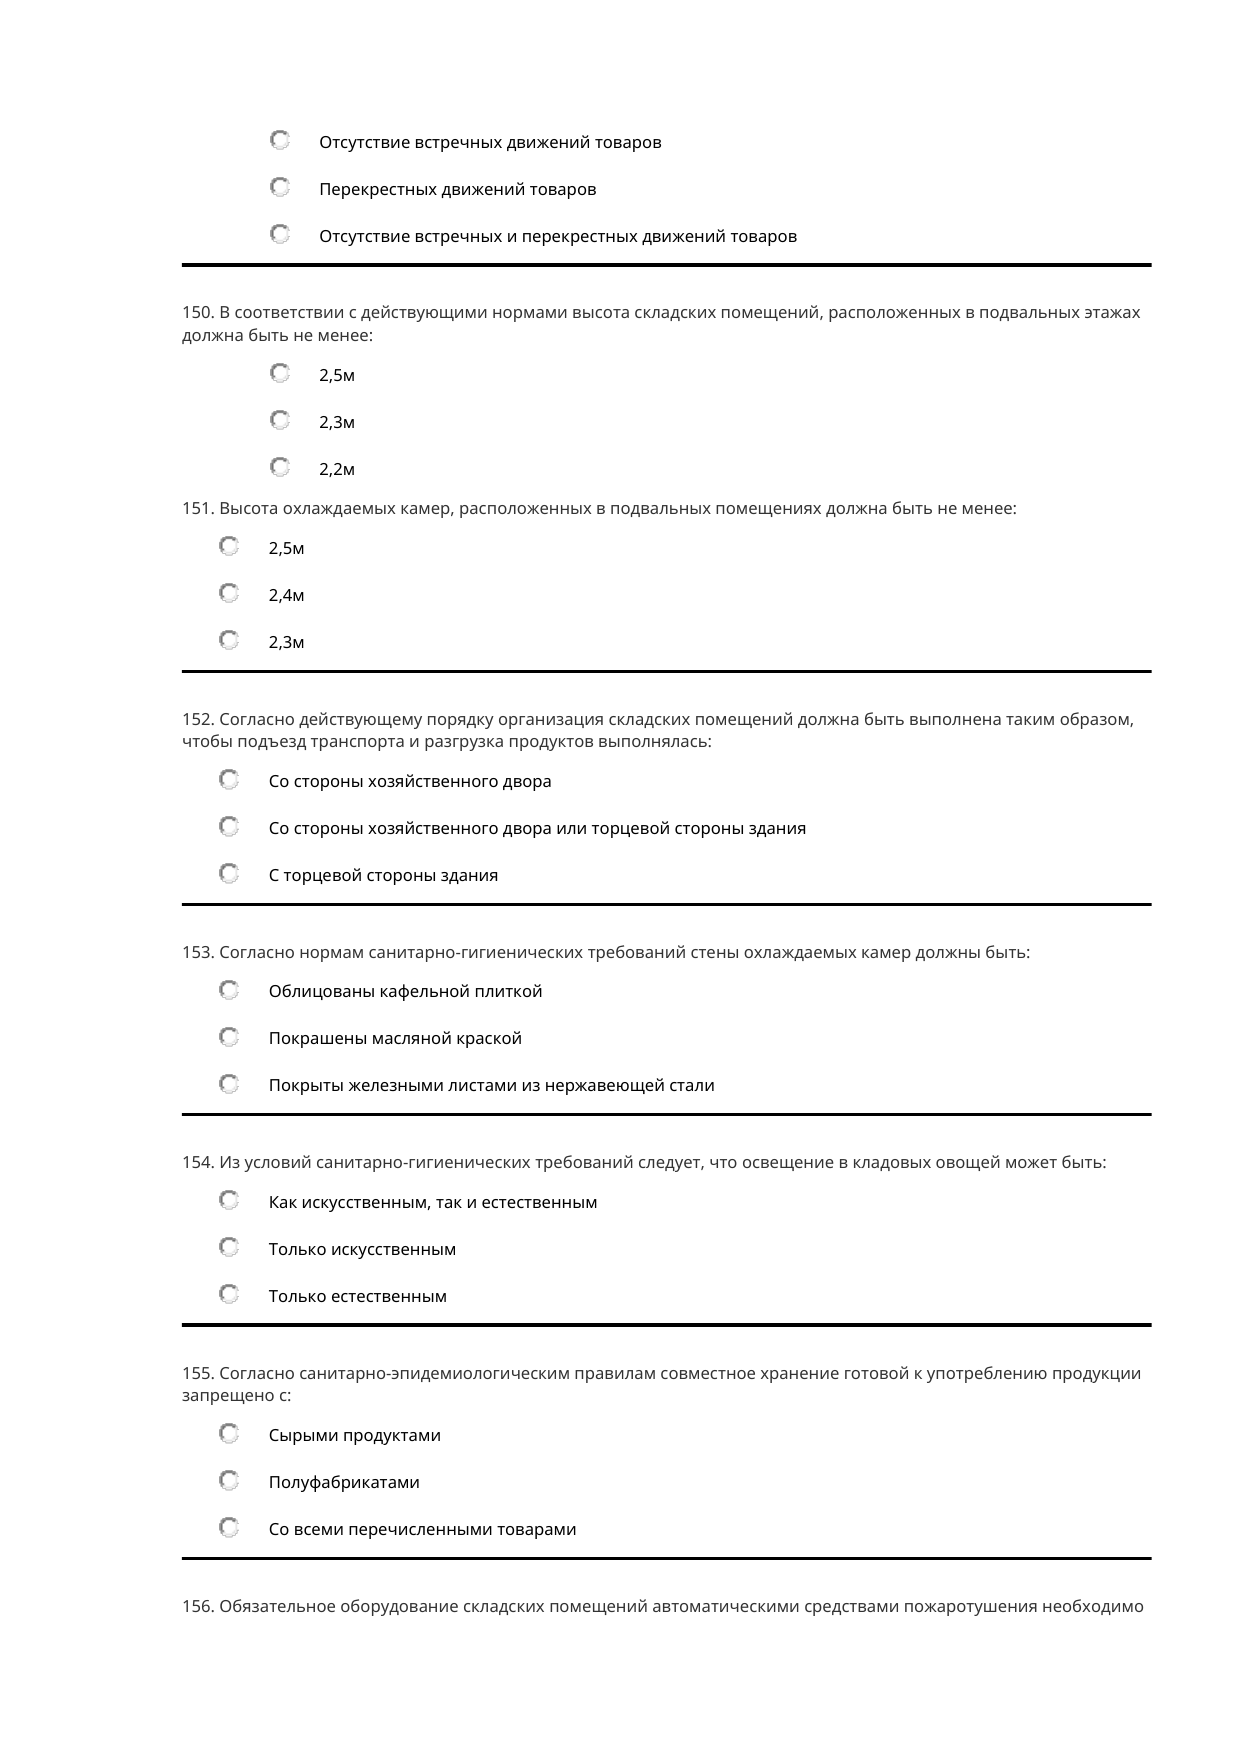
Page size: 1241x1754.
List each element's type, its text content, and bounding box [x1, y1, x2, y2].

table_cell Только естественным [264, 1272, 1152, 1319]
table_cell Как искусственным, так и естественным [264, 1178, 1152, 1225]
table_cell [177, 1272, 264, 1319]
table_cell 153. Согласно нормам санитарно-гигиенических требований стены охлаждаемых камер должны быть: [177, 936, 1152, 968]
table_cell 2,4м [264, 571, 1152, 618]
table_cell [177, 1505, 264, 1552]
table_cell Полуфабрикатами [264, 1458, 1152, 1505]
table_cell Покрыты железными листами из нержавеющей стали [264, 1062, 1152, 1109]
table_cell [177, 1062, 264, 1109]
table_cell Со стороны хозяйственного двора [264, 758, 1152, 804]
table_cell [177, 351, 314, 398]
table_cell 151. Высота охлаждаемых камер, расположенных в подвальных помещениях должна быть не менее: [177, 492, 1152, 524]
table_cell 155. Согласно санитарно-эпидемиологическим правилам совместное хранение готовой к употреблению продукции запрещено с: [177, 1357, 1152, 1411]
table_cell Отсутствие встречных движений товаров [315, 118, 1152, 165]
table_cell [177, 1411, 264, 1458]
table_cell [177, 1109, 1152, 1146]
table_cell 2,5м [315, 351, 1152, 398]
table_cell [177, 1458, 264, 1505]
table_cell [177, 618, 264, 665]
table_cell Только искусственным [264, 1225, 1152, 1272]
picture [181, 263, 1152, 267]
table_cell Перекрестных движений товаров [315, 165, 1152, 212]
table_cell [177, 165, 314, 212]
table_cell [177, 1178, 264, 1225]
table_cell [177, 212, 314, 259]
table_cell [177, 804, 264, 851]
table_cell [177, 851, 264, 898]
table_cell [177, 524, 264, 571]
table_cell Отсутствие встречных и перекрестных движений товаров [315, 212, 1152, 259]
table_cell [177, 758, 264, 804]
table_cell [177, 898, 1152, 936]
table_cell [177, 1015, 264, 1062]
table_cell [177, 1319, 1152, 1357]
table_cell [177, 665, 1152, 703]
table_cell 2,3м [264, 618, 1152, 665]
table_cell [177, 1552, 1152, 1590]
picture [181, 1323, 1152, 1327]
table_cell [177, 259, 1152, 296]
table_cell [177, 968, 264, 1015]
table_cell Со стороны хозяйственного двора или торцевой стороны здания [264, 804, 1152, 851]
table_cell [177, 571, 264, 618]
table_cell 2,5м [264, 524, 1152, 571]
table_cell 2,3м [315, 398, 1152, 445]
table_cell [177, 445, 314, 492]
table_cell 152. Согласно действующему порядку организация складских помещений должна быть выполнена таким образом, чтобы подъезд транспорта и разгрузка продуктов выполнялась: [177, 703, 1152, 757]
table_cell Со всеми перечисленными товарами [264, 1505, 1152, 1552]
table_cell 2,2м [315, 445, 1152, 492]
table_cell [177, 118, 314, 165]
table_cell 150. В соответствии с действующими нормами высота складских помещений, расположенных в подвальных этажах должна быть не менее: [177, 296, 1152, 351]
table_cell С торцевой стороны здания [264, 851, 1152, 898]
table_cell Сырыми продуктами [264, 1411, 1152, 1458]
table_cell [177, 398, 314, 445]
table_cell Покрашены масляной краской [264, 1015, 1152, 1062]
table_cell Облицованы кафельной плиткой [264, 968, 1152, 1015]
table_cell 154. Из условий санитарно-гигиенических требований следует, что освещение в кладовых овощей может быть: [177, 1146, 1152, 1178]
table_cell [177, 1590, 1152, 1622]
table_cell [177, 1225, 264, 1272]
